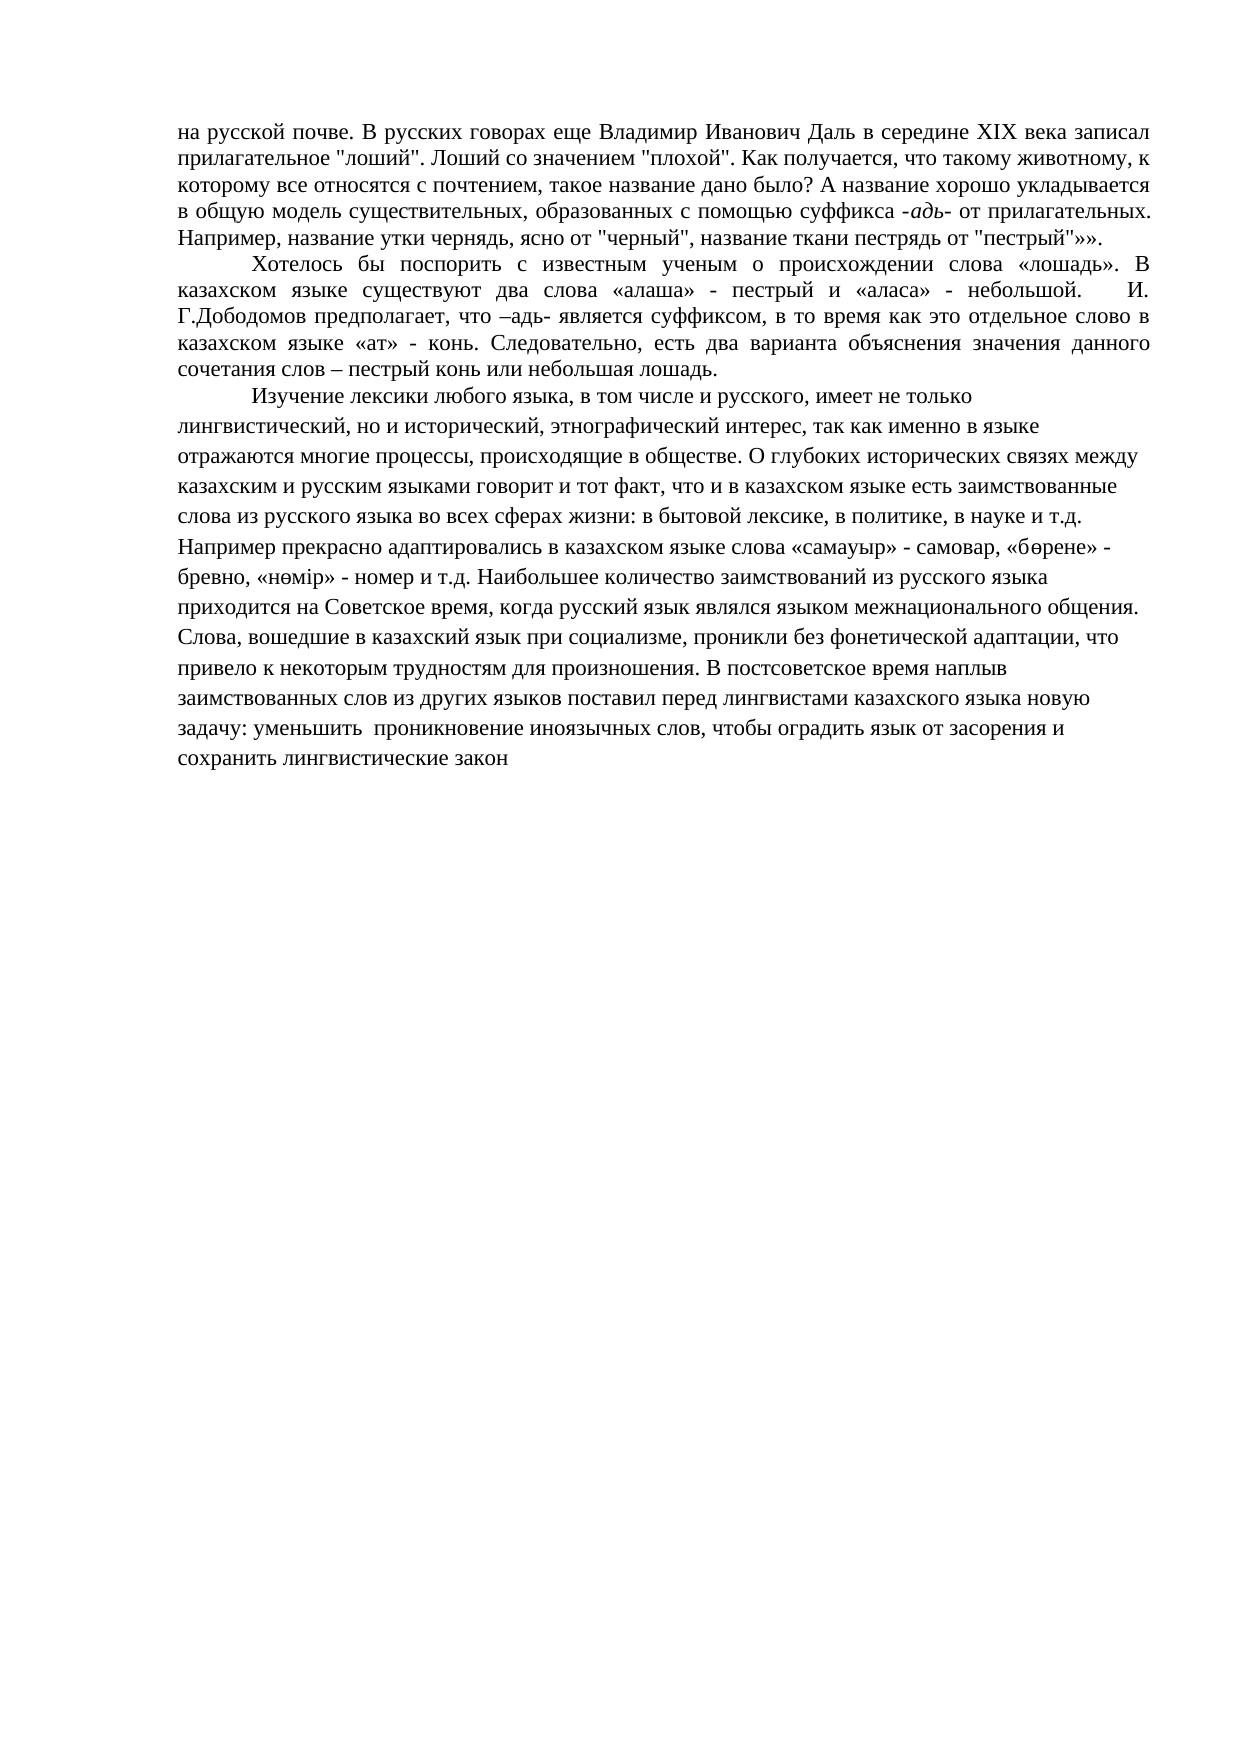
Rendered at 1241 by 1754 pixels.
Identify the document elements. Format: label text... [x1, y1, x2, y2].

text Хотелось бы поспорить с известным ученым о происхождении слова «лошадь». В казахском языке существуют два слова «алаша» - пестрый и «аласа» - небольшой. И. Г.Дободомов предполагает, что –адь- является суффиксом, в то время как это отдельное слово в казахском языке «ат» - конь. Следовательно, есть два варианта объяснения значения данного сочетания слов – пестрый конь или небольшая лошадь. [177, 250, 1152, 382]
text Изучение лексики любого языка, в том числе и русского, имеет не только лингвистический, но и исторический, этнографический интерес, так как именно в языке отражаются многие процессы, происходящие в обществе. О глубоких исторических связях между казахским и русским языками говорит и тот факт, что и в казахском языке есть заимствованные слова из русского языка во всех сферах жизни: в бытовой лексике, в политике, в науке и т.д. Например прекрасно адаптировались в казахском языке слова «самауыр» - самовар, «бөрене» - бревно, «нөмір» - номер и т.д. Наибольшее количество заимствований из русского языка приходится на Советское время, когда русский язык являлся языком межнационального общения. Слова, вошедшие в казахский язык при социализме, проникли без фонетической адаптации, что привело к некоторым трудностям для произношения. В постсоветское время наплыв заимствованных слов из других языков поставил перед лингвистами казахского языка новую задачу: уменьшить проникновение иноязычных слов, чтобы оградить язык от засорения и сохранить лингвистические закон [177, 382, 1152, 771]
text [177, 118, 1152, 250]
